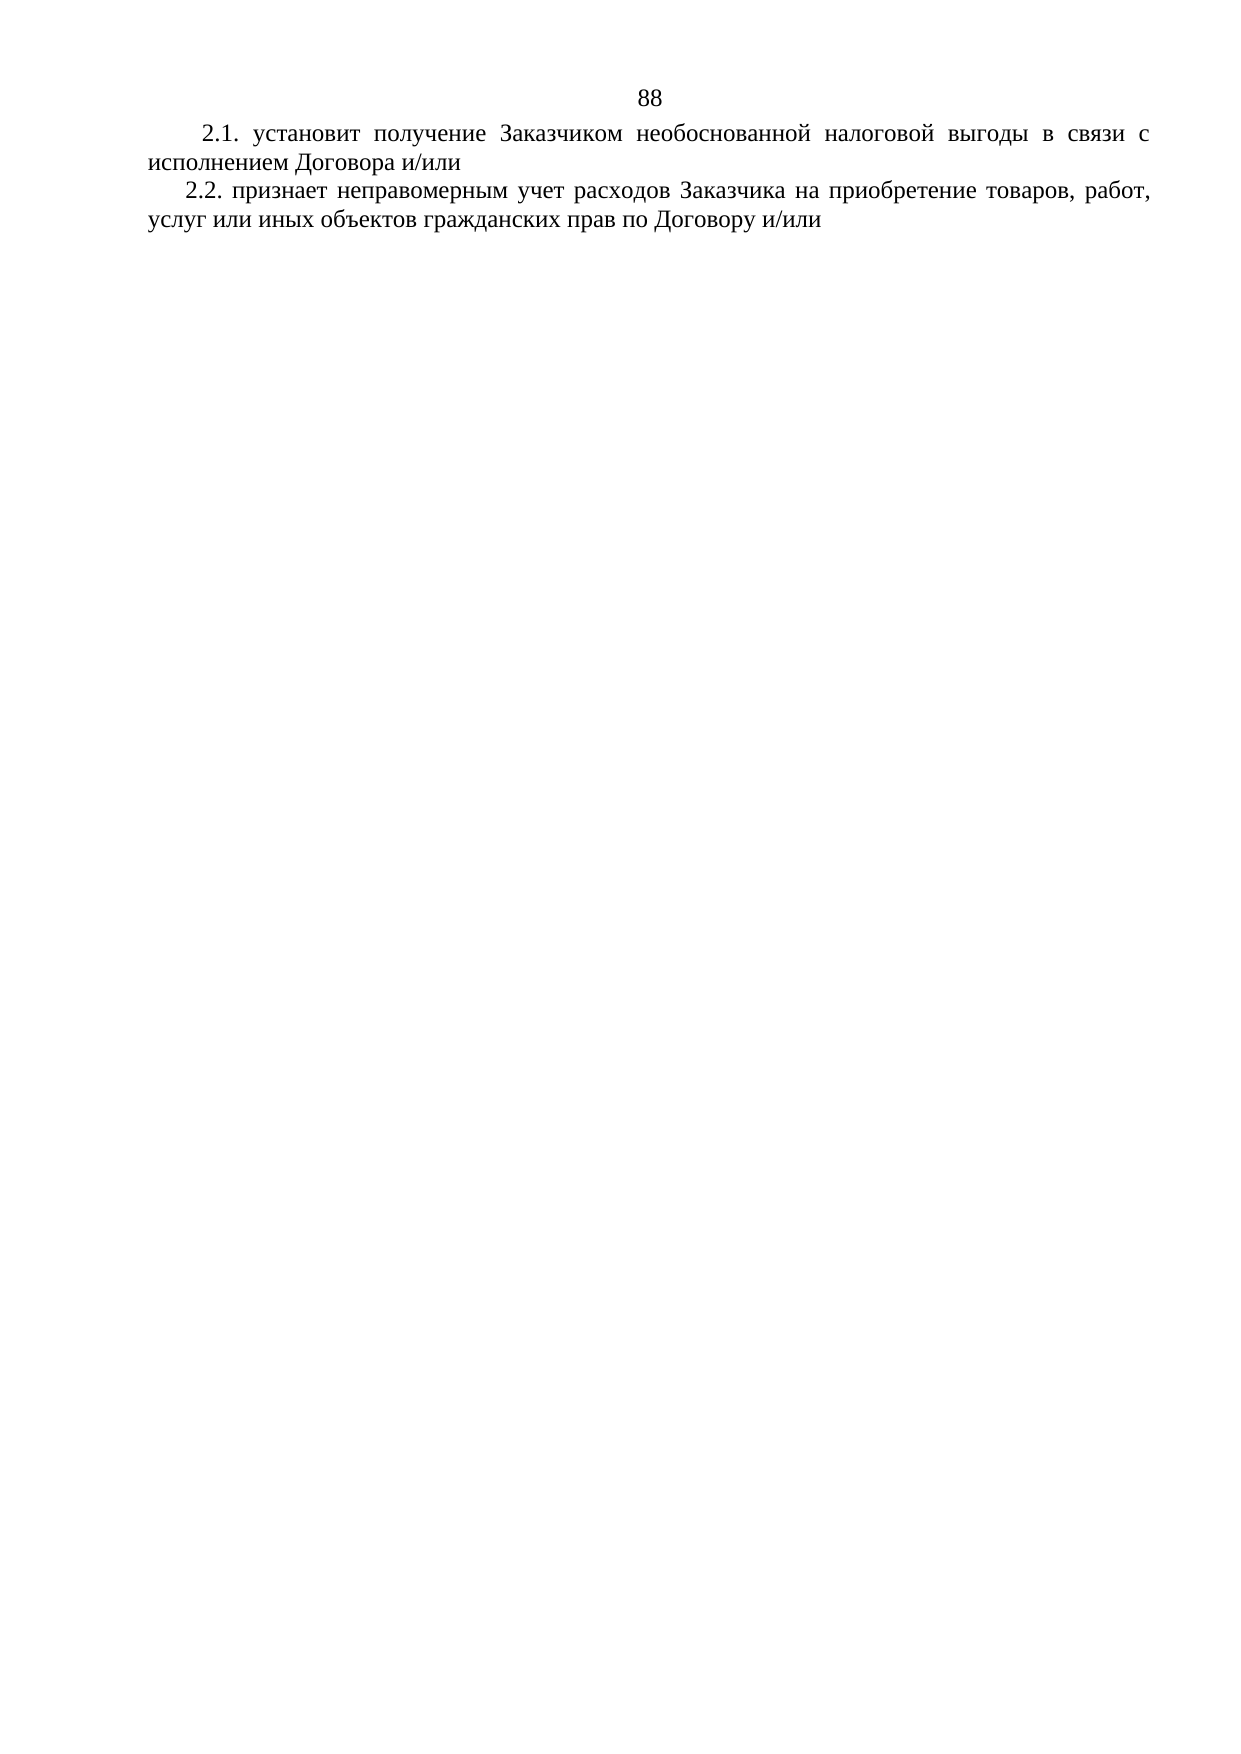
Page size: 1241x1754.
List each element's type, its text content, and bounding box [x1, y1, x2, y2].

text 2.2. признает неправомерным учет расходов Заказчика на приобретение товаров, работ, услуг или иных объектов гражданских прав по Договору и/или [148, 176, 1152, 233]
text 2.1. установит получение Заказчиком необоснованной налоговой выгоды в связи с исполнением Договора и/или [148, 118, 1152, 176]
